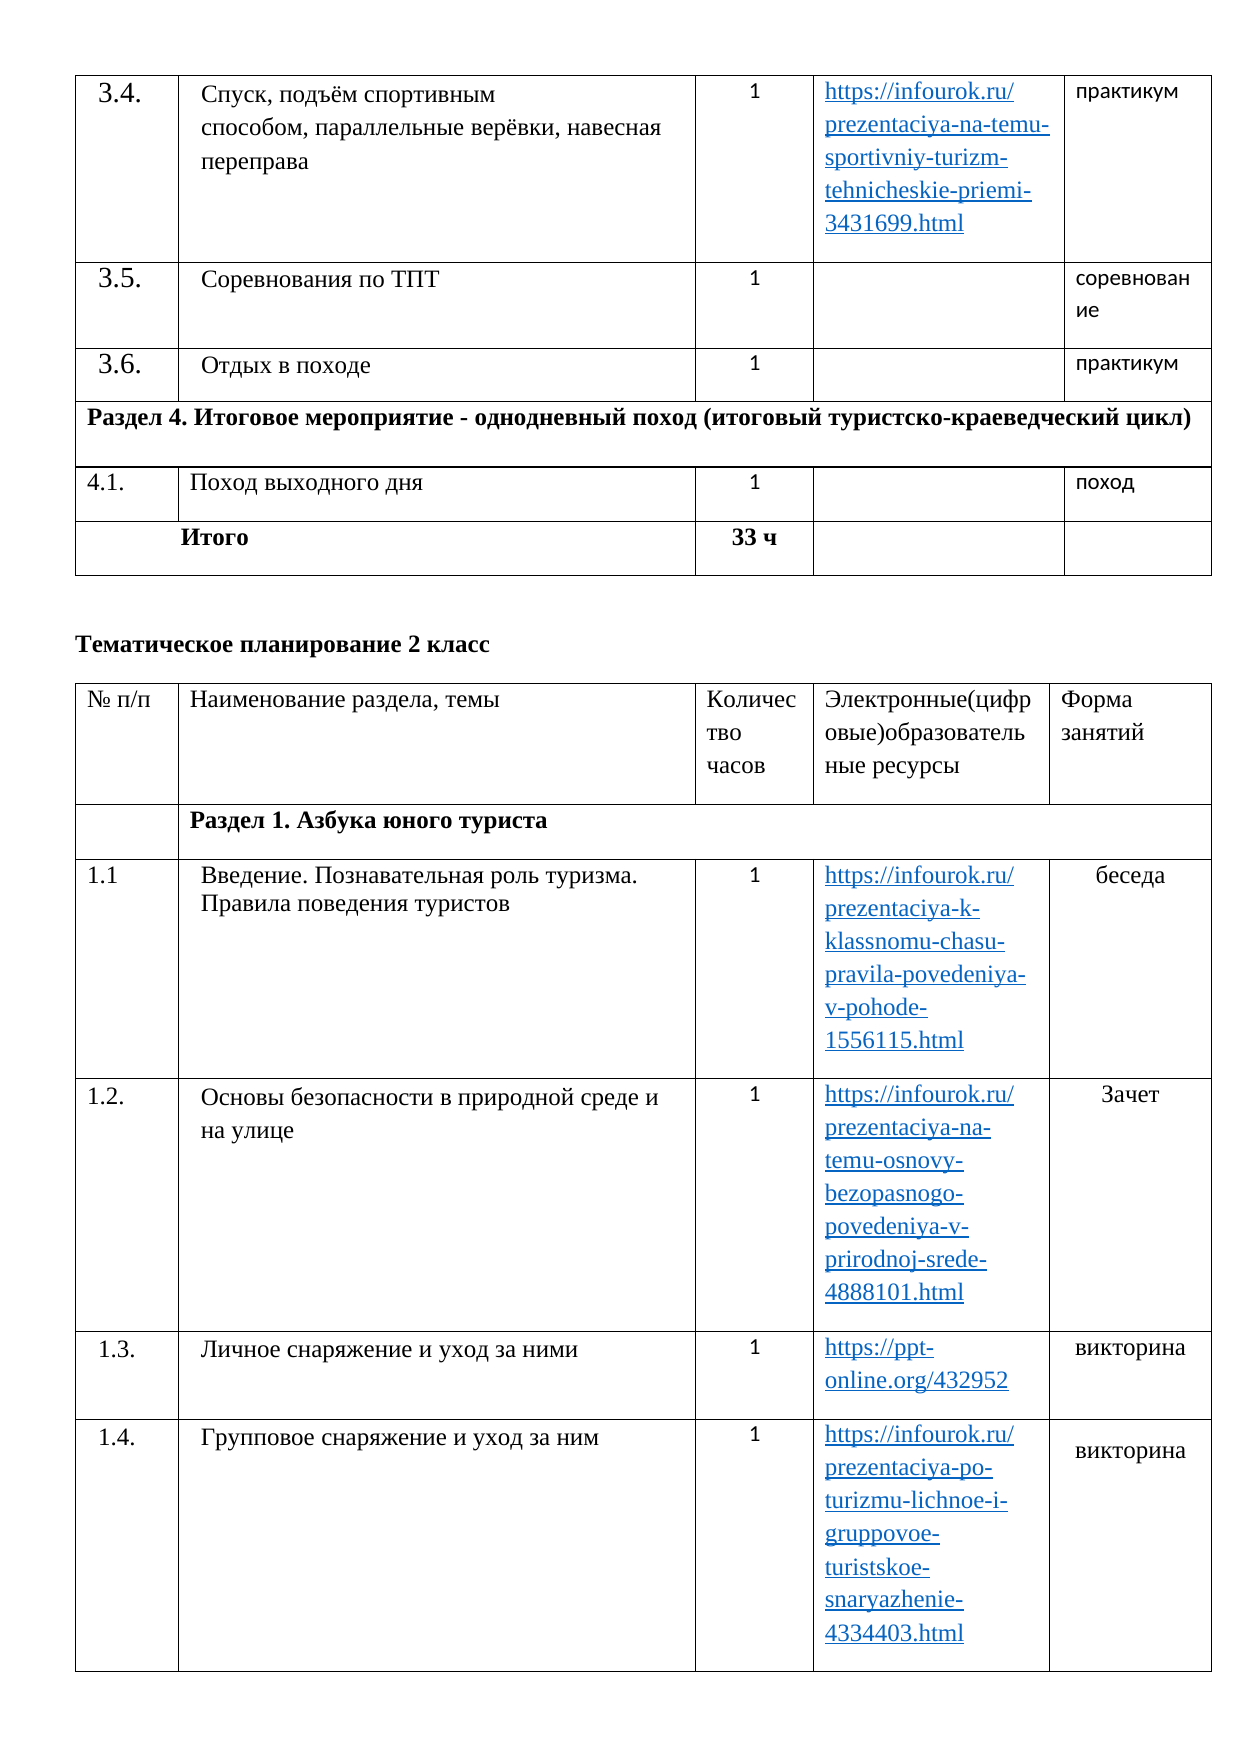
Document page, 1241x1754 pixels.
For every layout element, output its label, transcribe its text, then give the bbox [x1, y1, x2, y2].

table_cell практикум [1065, 349, 1211, 401]
table_cell 1 [696, 1332, 813, 1418]
table_cell Спуск, подъём спортивным способом, параллельные верёвки, навесная переправа [179, 76, 695, 262]
table_cell [76, 805, 178, 859]
table_cell 1.1 [76, 860, 178, 1078]
table_cell викторина [1050, 1420, 1211, 1671]
table_cell https://infourok.ru/prezentaciya-k-klassnomu-chasu-pravila-povedeniya-v-pohode-1556115.html [814, 860, 1049, 1078]
table_cell 1.4. [76, 1420, 178, 1671]
table_cell Основы безопасности в природной среде и на улице [179, 1079, 695, 1331]
table_cell практикум [1065, 76, 1211, 262]
table_cell [814, 263, 1064, 347]
table_cell Соревнования по ТПТ [179, 263, 695, 347]
text Тематическое планирование 2 класс [75, 629, 1165, 658]
table_cell 1 [696, 1079, 813, 1331]
table_cell поход [1065, 468, 1211, 521]
table_cell [814, 349, 1064, 401]
table_header Наименование раздела, темы [179, 684, 695, 804]
table_cell викторина [1050, 1332, 1211, 1418]
table_cell 1.2. [76, 1079, 178, 1331]
table_cell [814, 468, 1064, 521]
table_cell 4.1. [76, 468, 178, 521]
table_cell Личное снаряжение и уход за ними [179, 1332, 695, 1418]
table_cell Поход выходного дня [179, 468, 695, 521]
table_cell соревнование [1065, 263, 1211, 347]
table_cell [1065, 522, 1211, 575]
table_cell Раздел 4. Итоговое мероприятие - однодневный поход (итоговый туристско-краеведческий цикл) [76, 402, 1211, 466]
table_cell 3.4. [76, 76, 178, 262]
table_cell 1 [696, 263, 813, 347]
table_cell Групповое снаряжение и уход за ним [179, 1420, 695, 1671]
table_header Форма занятий [1050, 684, 1211, 804]
table_cell 1.3. [76, 1332, 178, 1418]
table_cell 33 ч [696, 522, 813, 575]
table_header Количество часов [696, 684, 813, 804]
table_cell https://infourok.ru/prezentaciya-na-temu-sportivniy-turizm-tehnicheskie-priemi-3431699.html [814, 76, 1064, 262]
table_cell https://infourok.ru/prezentaciya-po-turizmu-lichnoe-i-gruppovoe-turistskoe-snaryazhenie-4334403.html [814, 1420, 1049, 1671]
table_header № п/п [76, 684, 178, 804]
table_cell https://infourok.ru/prezentaciya-na-temu-osnovy-bezopasnogo-povedeniya-v-prirodnoj-srede-4888101.html [814, 1079, 1049, 1331]
table_cell Зачет [1050, 1079, 1211, 1331]
table_header Электронные(цифровые)образовательные ресурсы [814, 684, 1049, 804]
table_cell 1 [696, 76, 813, 262]
table_cell Раздел 1. Азбука юного туриста [179, 805, 1211, 859]
table_cell [814, 522, 1064, 575]
table_cell 1 [696, 349, 813, 401]
table_cell 1 [696, 860, 813, 1078]
table_cell Отдых в походе [179, 349, 695, 401]
table_cell Итого [76, 522, 695, 575]
table_cell 3.6. [76, 349, 178, 401]
table_cell https://ppt-online.org/432952 [814, 1332, 1049, 1418]
table_cell 3.5. [76, 263, 178, 347]
table_cell Введение. Познавательная роль туризма. Правила поведения туристов [179, 860, 695, 1078]
table_cell беседа [1050, 860, 1211, 1078]
table_cell 1 [696, 468, 813, 521]
table_cell 1 [696, 1420, 813, 1671]
